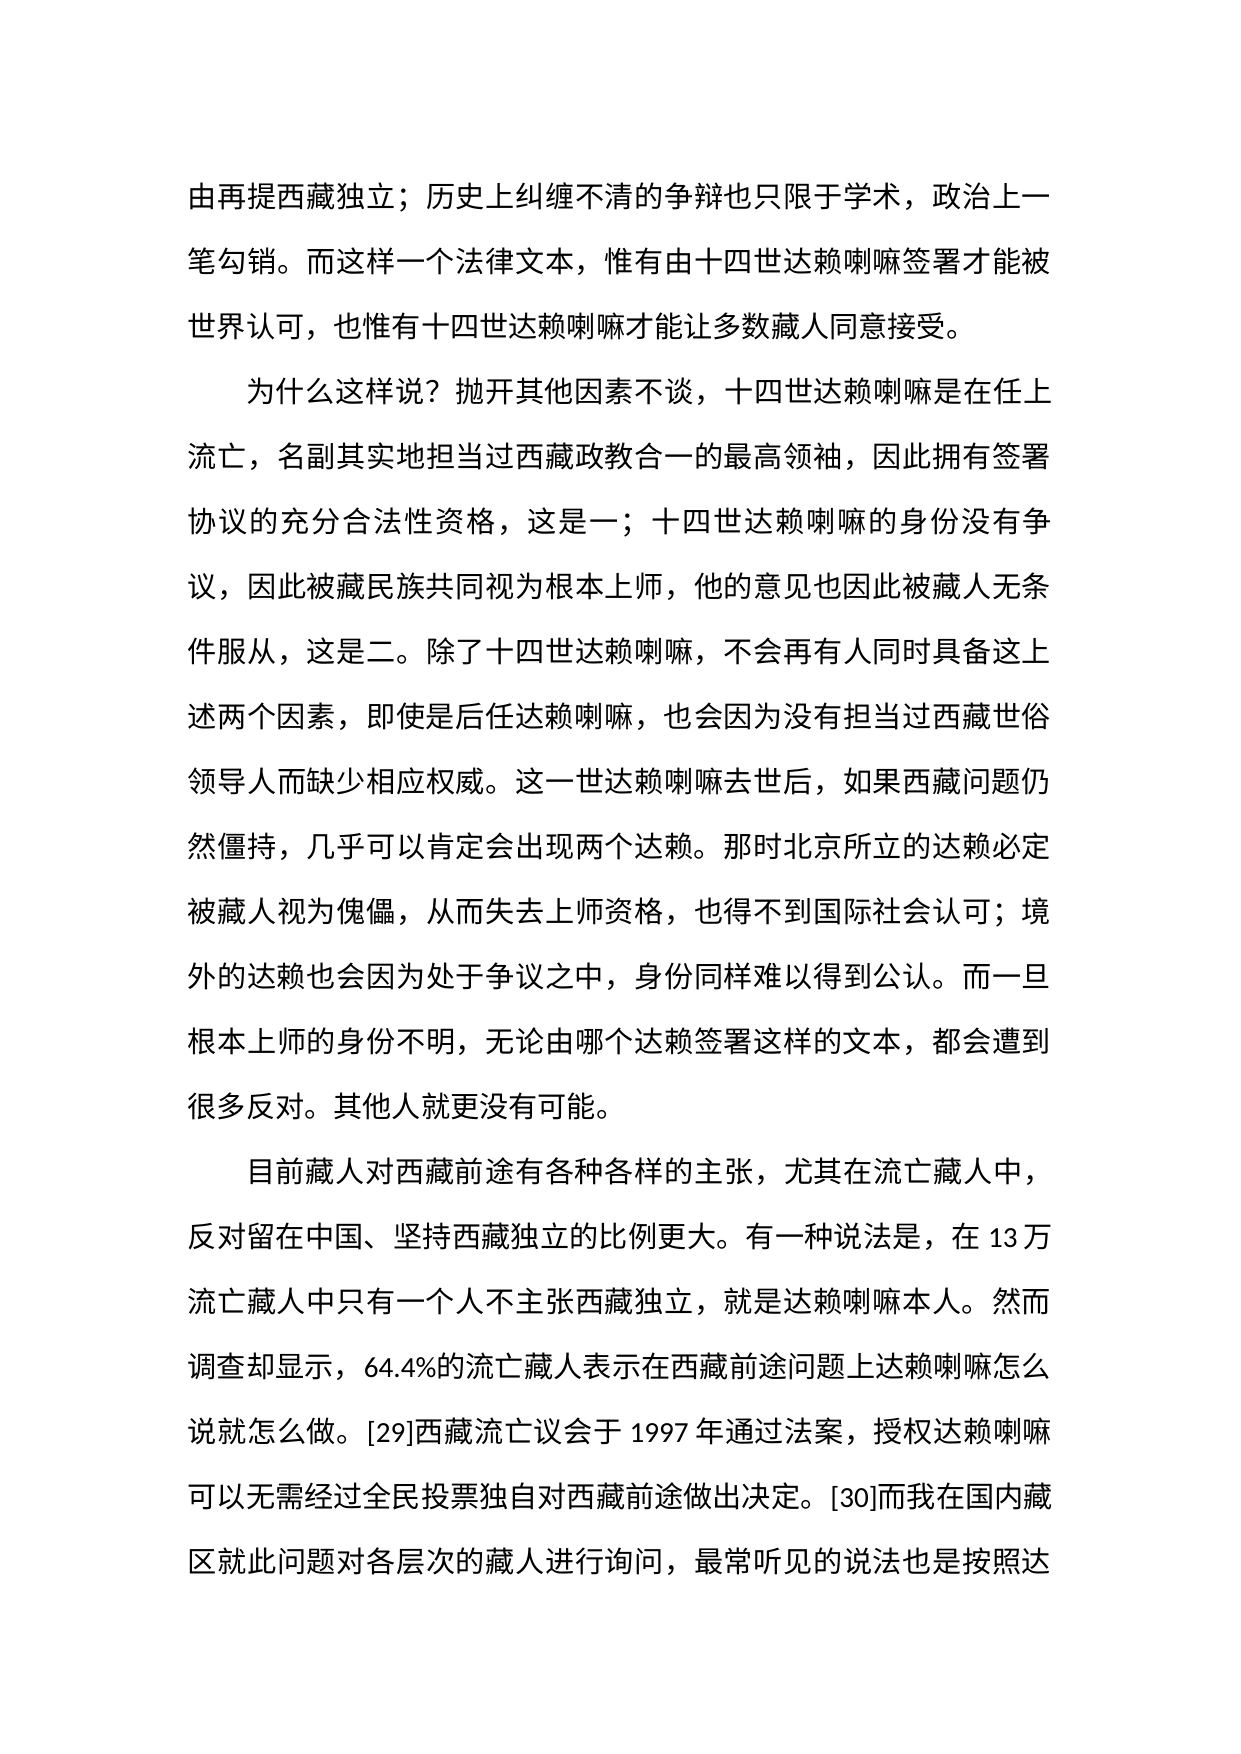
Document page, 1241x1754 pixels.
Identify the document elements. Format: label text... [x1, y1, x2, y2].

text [187, 162, 1053, 357]
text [187, 1137, 1053, 1592]
text 为什么这样说？抛开其他因素不谈，十四世达赖喇嘛是在任上流亡，名副其实地担当过西藏政教合一的最高领袖，因此拥有签署协议的充分合法性资格，这是一；十四世达赖喇嘛的身份没有争议，因此被藏民族共同视为根本上师，他的意见也因此被藏人无条件服从，这是二。除了十四世达赖喇嘛，不会再有人同时具备这上述两个因素，即使是后任达赖喇嘛，也会因为没有担当过西藏世俗领导人而缺少相应权威。这一世达赖喇嘛去世后，如果西藏问题仍然僵持，几乎可以肯定会出现两个达赖。那时北京所立的达赖必定被藏人视为傀儡，从而失去上师资格，也得不到国际社会认可；境外的达赖也会因为处于争议之中，身份同样难以得到公认。而一旦根本上师的身份不明，无论由哪个达赖签署这样的文本，都会遭到很多反对。其他人就更没有可能。 [187, 357, 1053, 1137]
